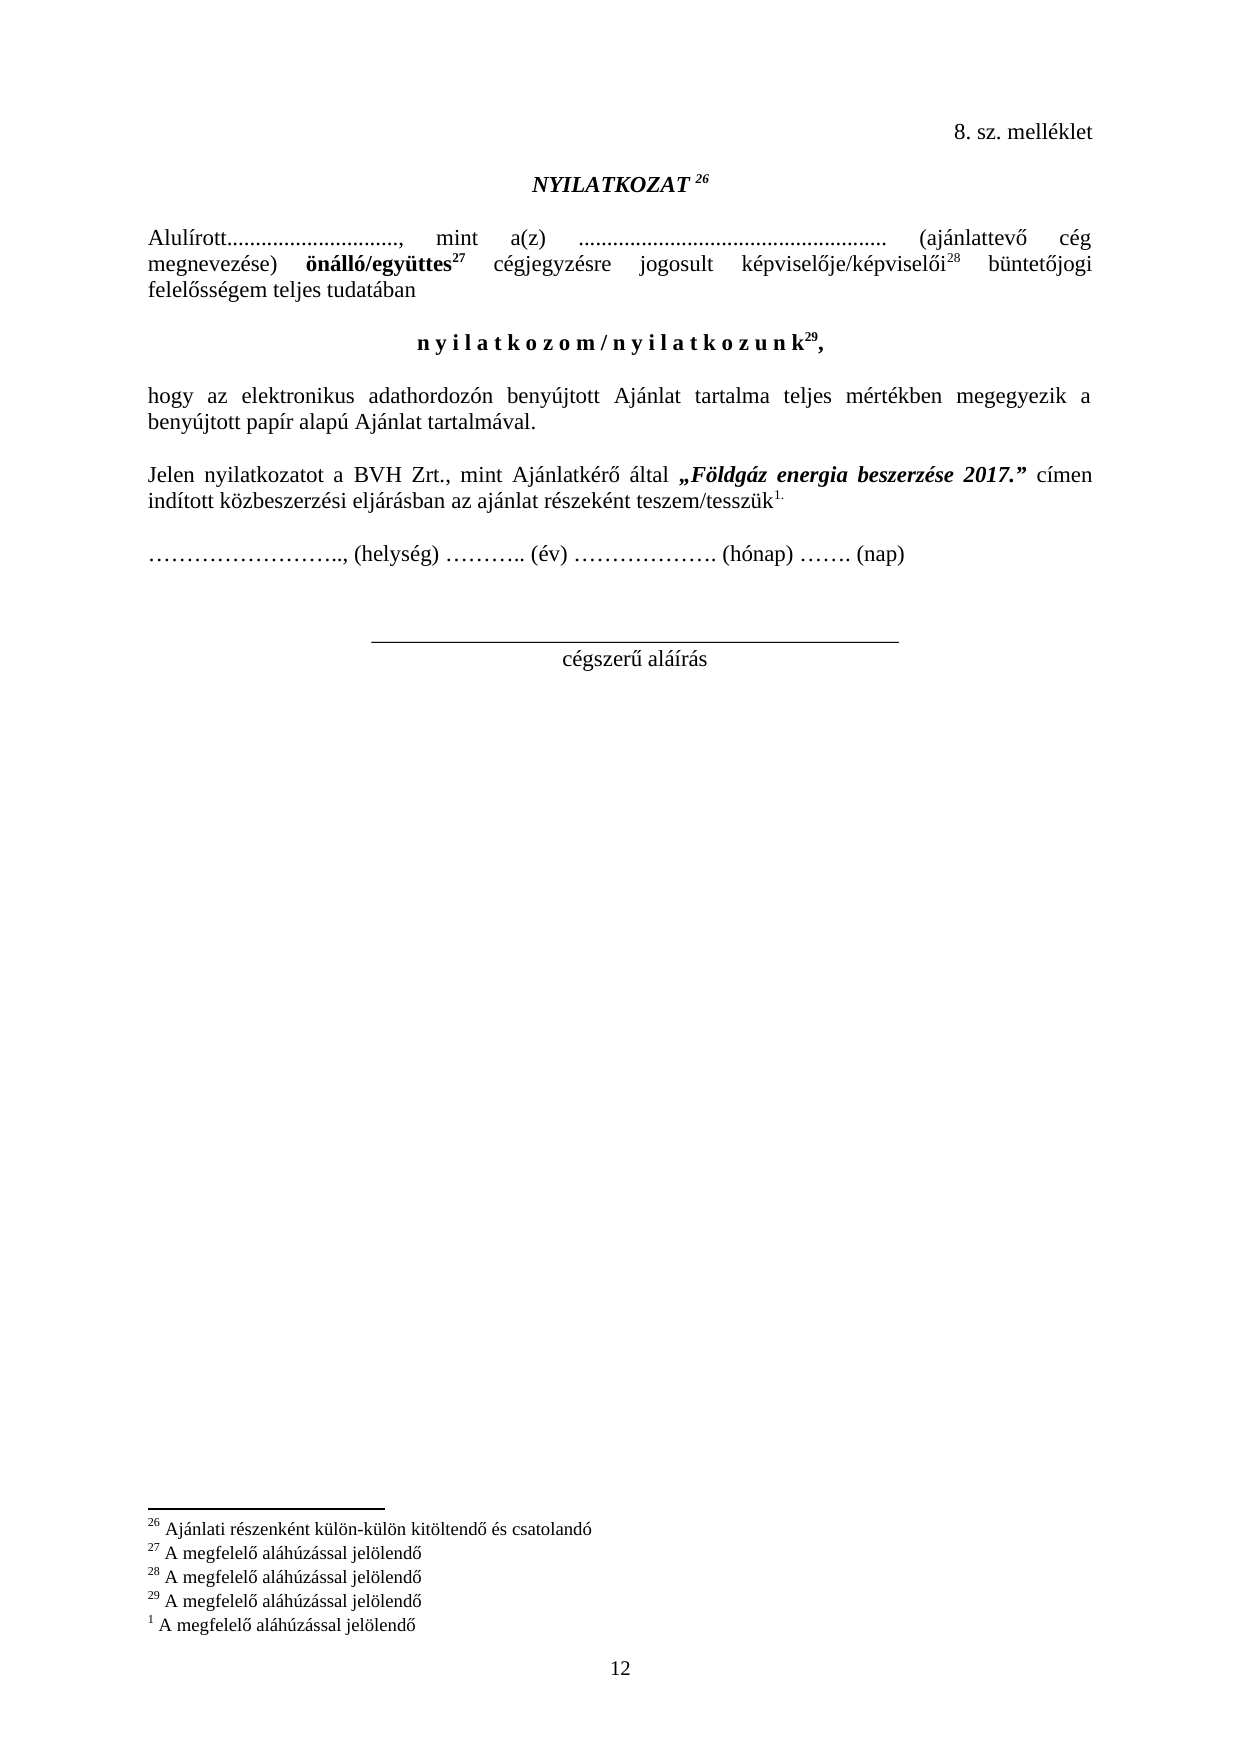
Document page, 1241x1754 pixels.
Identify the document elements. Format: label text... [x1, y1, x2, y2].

text …………………….., (helység) ……….. (év) ………………. (hónap) ……. (nap) [148, 540, 1093, 566]
text Jelen nyilatkozatot a BVH Zrt., mint Ajánlatkérő által „Földgáz energia beszerzése 2017.” címen indított közbeszerzési eljárásban az ajánlat részeként teszem/tesszük. [148, 461, 1093, 513]
text ______________________________________________ [177, 619, 1093, 645]
text 8. sz. melléklet [148, 118, 1093, 144]
text Alulírott.............................., mint a(z) ...................................................... (ajánlattevő cég megnevezése) önálló/együttes cégjegyzésre jogosult képviselője/képviselői büntetőjogi felelősségem teljes tudatában [148, 223, 1093, 303]
text n y i l a t k o z o m / n y i l a t k o z u n k, [148, 329, 1093, 355]
text cégszerű aláírás [177, 645, 1093, 672]
text NYILATKOZAT [148, 171, 1093, 197]
text hogy az elektronikus adathordozón benyújtott Ajánlat tartalma teljes mértékben megegyezik a benyújtott papír alapú Ajánlat tartalmával. [148, 382, 1093, 434]
